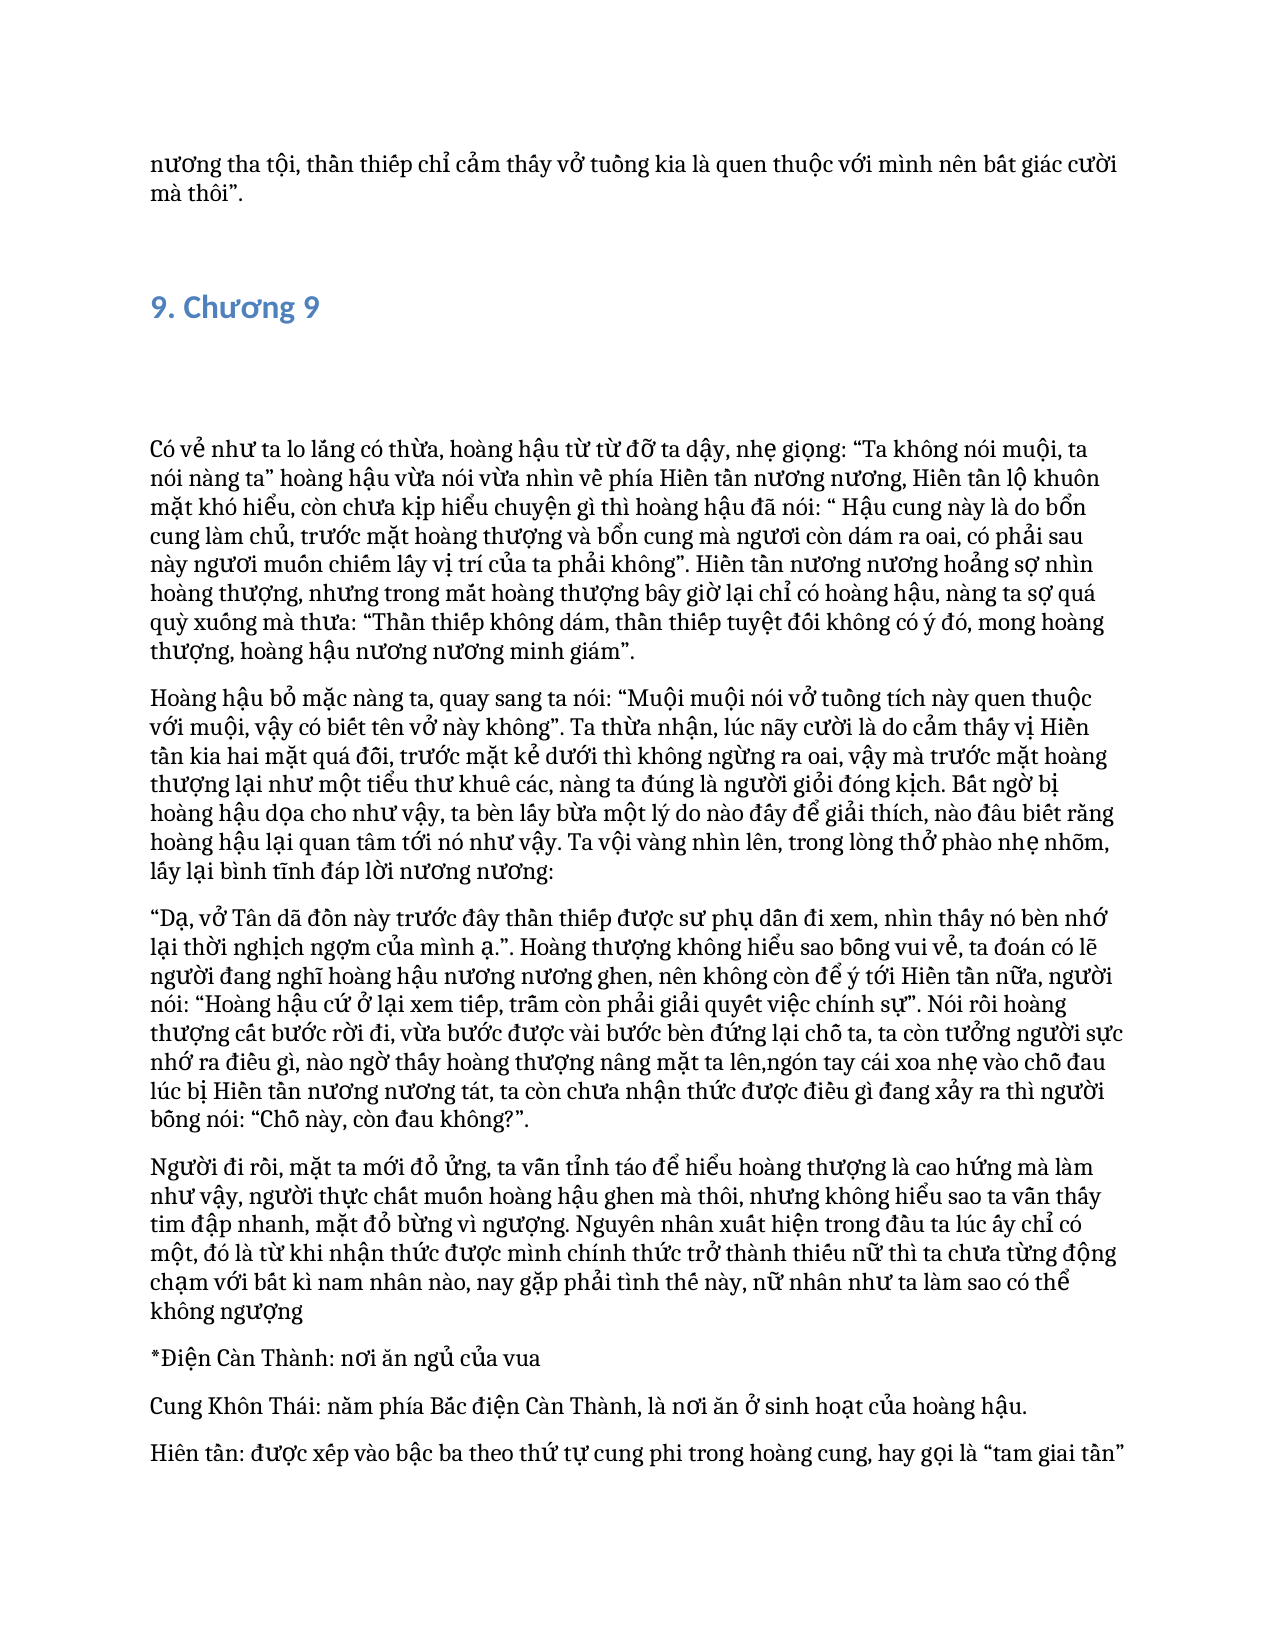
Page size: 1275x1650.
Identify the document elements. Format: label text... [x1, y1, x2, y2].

text Người đi rồi, mặt ta mới đỏ ửng, ta vẫn tỉnh táo để hiểu hoàng thượng là cao hứng mà làm như vậy, người thực chất muốn hoàng hậu ghen mà thôi, nhưng không hiểu sao ta vẫn thấy tim đập nhanh, mặt đỏ bừng vì ngượng. Nguyên nhân xuất hiện trong đầu ta lúc ấy chỉ có một, đó là từ khi nhận thức được mình chính thức trở thành thiếu nữ thì ta chưa từng động chạm với bất kì nam nhân nào, nay gặp phải tình thế này, nữ nhân như ta làm sao có thể không ngượng [150, 1153, 1125, 1325]
subtitle 9. Chương 9 [150, 286, 1125, 327]
text Có vẻ như ta lo lắng có thừa, hoàng hậu từ từ đỡ ta dậy, nhẹ giọng: “Ta không nói muội, ta nói nàng ta” hoàng hậu vừa nói vừa nhìn về phía Hiền tần nương nương, Hiền tần lộ khuôn mặt khó hiểu, còn chưa kịp hiểu chuyện gì thì hoàng hậu đã nói: “ Hậu cung này là do bổn cung làm chủ, trước mặt hoàng thượng và bổn cung mà ngươi còn dám ra oai, có phải sau này ngươi muốn chiếm lấy vị trí của ta phải không”. Hiền tần nương nương hoảng sợ nhìn hoàng thượng, nhưng trong mắt hoàng thượng bây giờ lại chỉ có hoàng hậu, nàng ta sợ quá quỳ xuống mà thưa: “Thần thiếp không dám, thần thiếp tuyệt đối không có ý đó, mong hoàng thượng, hoàng hậu nương nương minh giám”. [150, 435, 1125, 665]
text Hoàng hậu bỏ mặc nàng ta, quay sang ta nói: “Muội muội nói vở tuồng tích này quen thuộc với muội, vậy có biết tên vở này không”. Ta thừa nhận, lúc nãy cười là do cảm thấy vị Hiền tần kia hai mặt quá đỗi, trước mặt kẻ dưới thì không ngừng ra oai, vậy mà trước mặt hoàng thượng lại như một tiểu thư khuê các, nàng ta đúng là người giỏi đóng kịch. Bất ngờ bị hoàng hậu dọa cho như vậy, ta bèn lấy bừa một lý do nào đấy để giải thích, nào đâu biết rằng hoàng hậu lại quan tâm tới nó như vậy. Ta vội vàng nhìn lên, trong lòng thở phào nhẹ nhõm, lấy lại bình tĩnh đáp lời nương nương: [150, 684, 1125, 885]
text *Điện Càn Thành: nơi ăn ngủ của vua [150, 1344, 1125, 1373]
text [150, 150, 1125, 265]
text “Dạ, vở Tân dã đồn này trước đây thần thiếp được sư phụ dẫn đi xem, nhìn thấy nó bèn nhớ lại thời nghịch ngợm của mình ạ.”. Hoàng thượng không hiểu sao bỗng vui vẻ, ta đoán có lẽ người đang nghĩ hoàng hậu nương nương ghen, nên không còn để ý tới Hiền tần nữa, người nói: “Hoàng hậu cứ ở lại xem tiếp, trẫm còn phải giải quyết việc chính sự”. Nói rồi hoàng thượng cất bước rời đi, vừa bước được vài bước bèn đứng lại chỗ ta, ta còn tưởng người sực nhớ ra điều gì, nào ngờ thấy hoàng thượng nâng mặt ta lên,ngón tay cái xoa nhẹ vào chỗ đau lúc bị Hiền tần nương nương tát, ta còn chưa nhận thức được điều gì đang xảy ra thì người bỗng nói: “Chỗ này, còn đau không?”. [150, 904, 1125, 1134]
text Hiên tần: được xếp vào bậc ba theo thứ tự cung phi trong hoàng cung, hay gọi là “tam giai tần” [150, 1439, 1125, 1468]
text Cung Khôn Thái: nằm phía Bắc điện Càn Thành, là nơi ăn ở sinh hoạt của hoàng hậu. [150, 1392, 1125, 1420]
